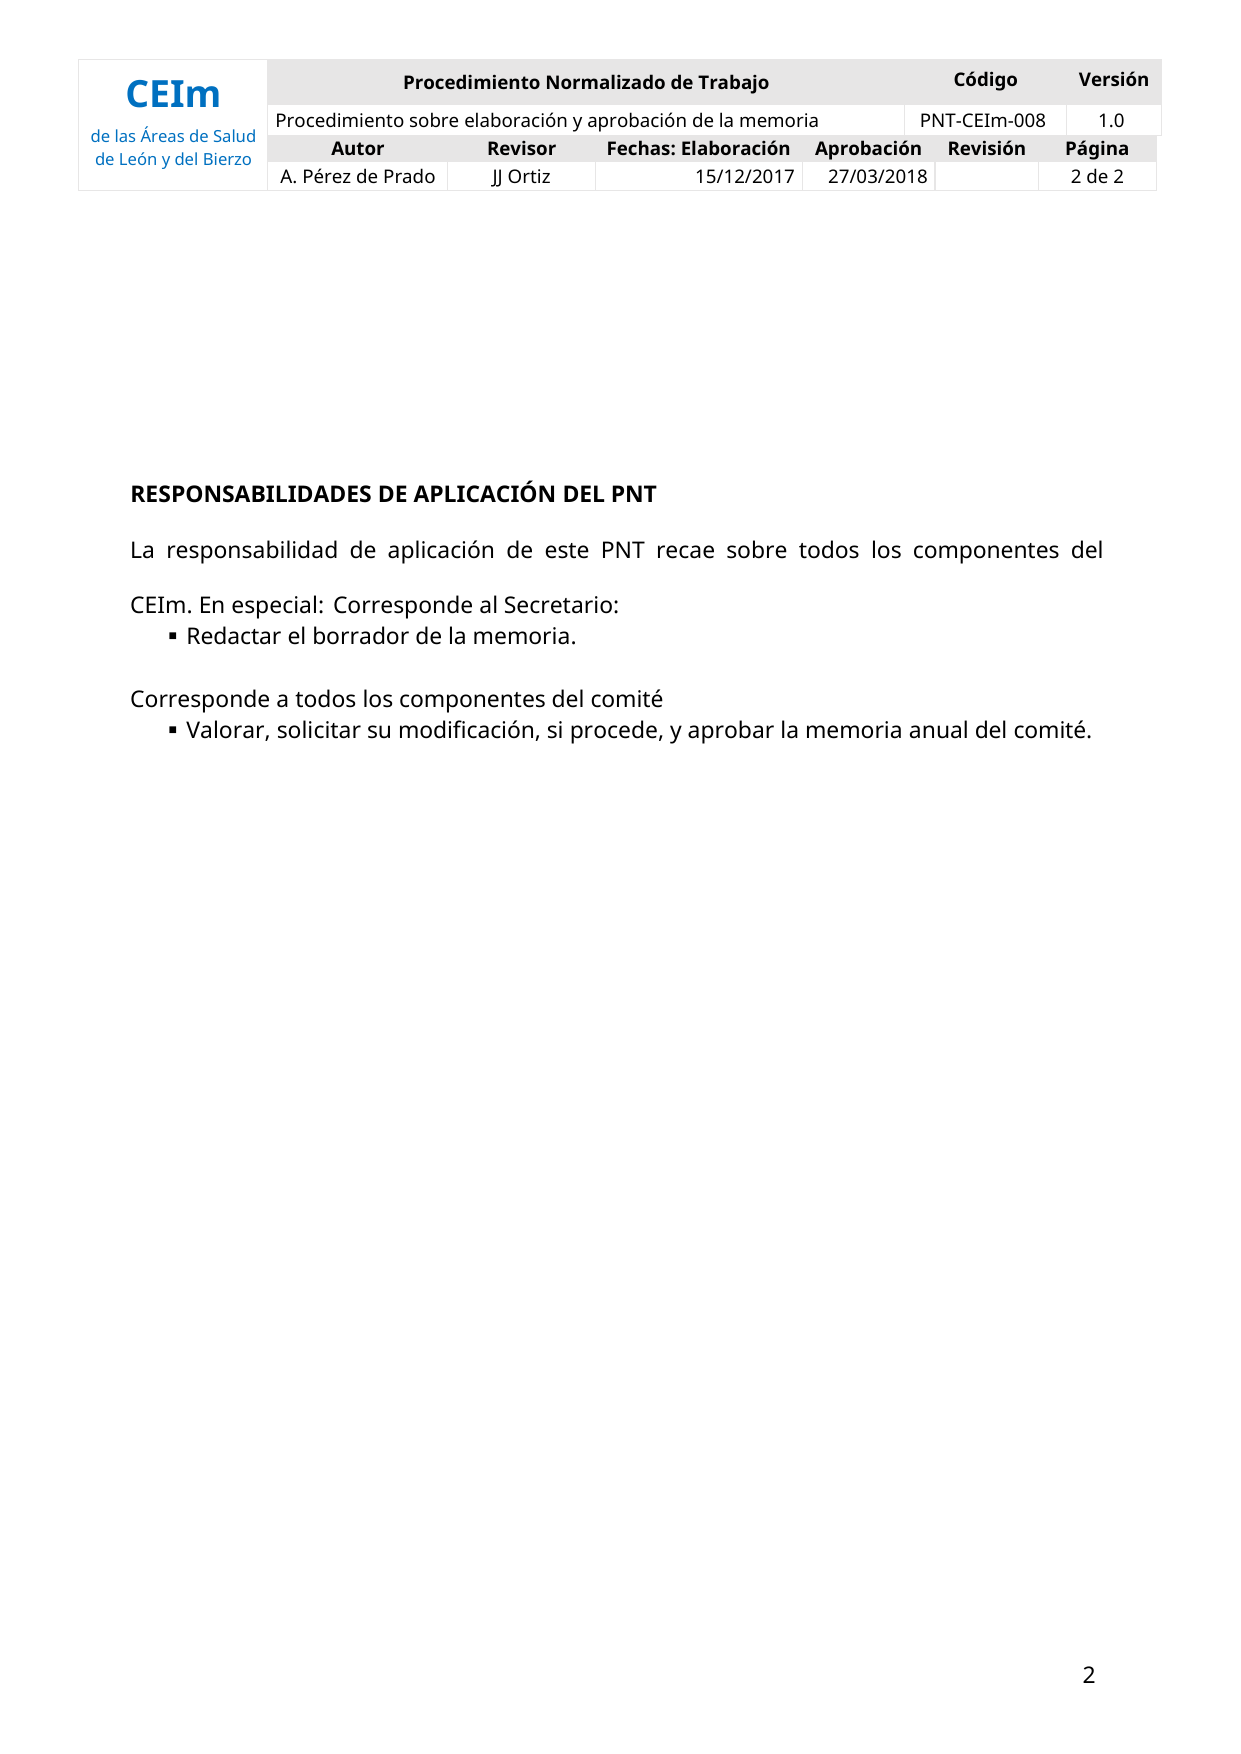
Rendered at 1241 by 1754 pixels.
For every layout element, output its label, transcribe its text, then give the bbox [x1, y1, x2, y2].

subtitle RESPONSABILIDADES DE APLICACIÓN DEL PNT [130, 478, 1122, 509]
list Valorar, solicitar su modificación, si procede, y aprobar la memoria anual del comité. [167, 714, 1122, 745]
text Corresponde a todos los componentes del comité [130, 683, 1122, 714]
list Redactar el borrador de la memoria. [167, 620, 1122, 651]
text La responsabilidad de aplicación de este PNT recae sobre todos los componentes del CEIm. En especial: Corresponde al Secretario: [130, 510, 1104, 620]
